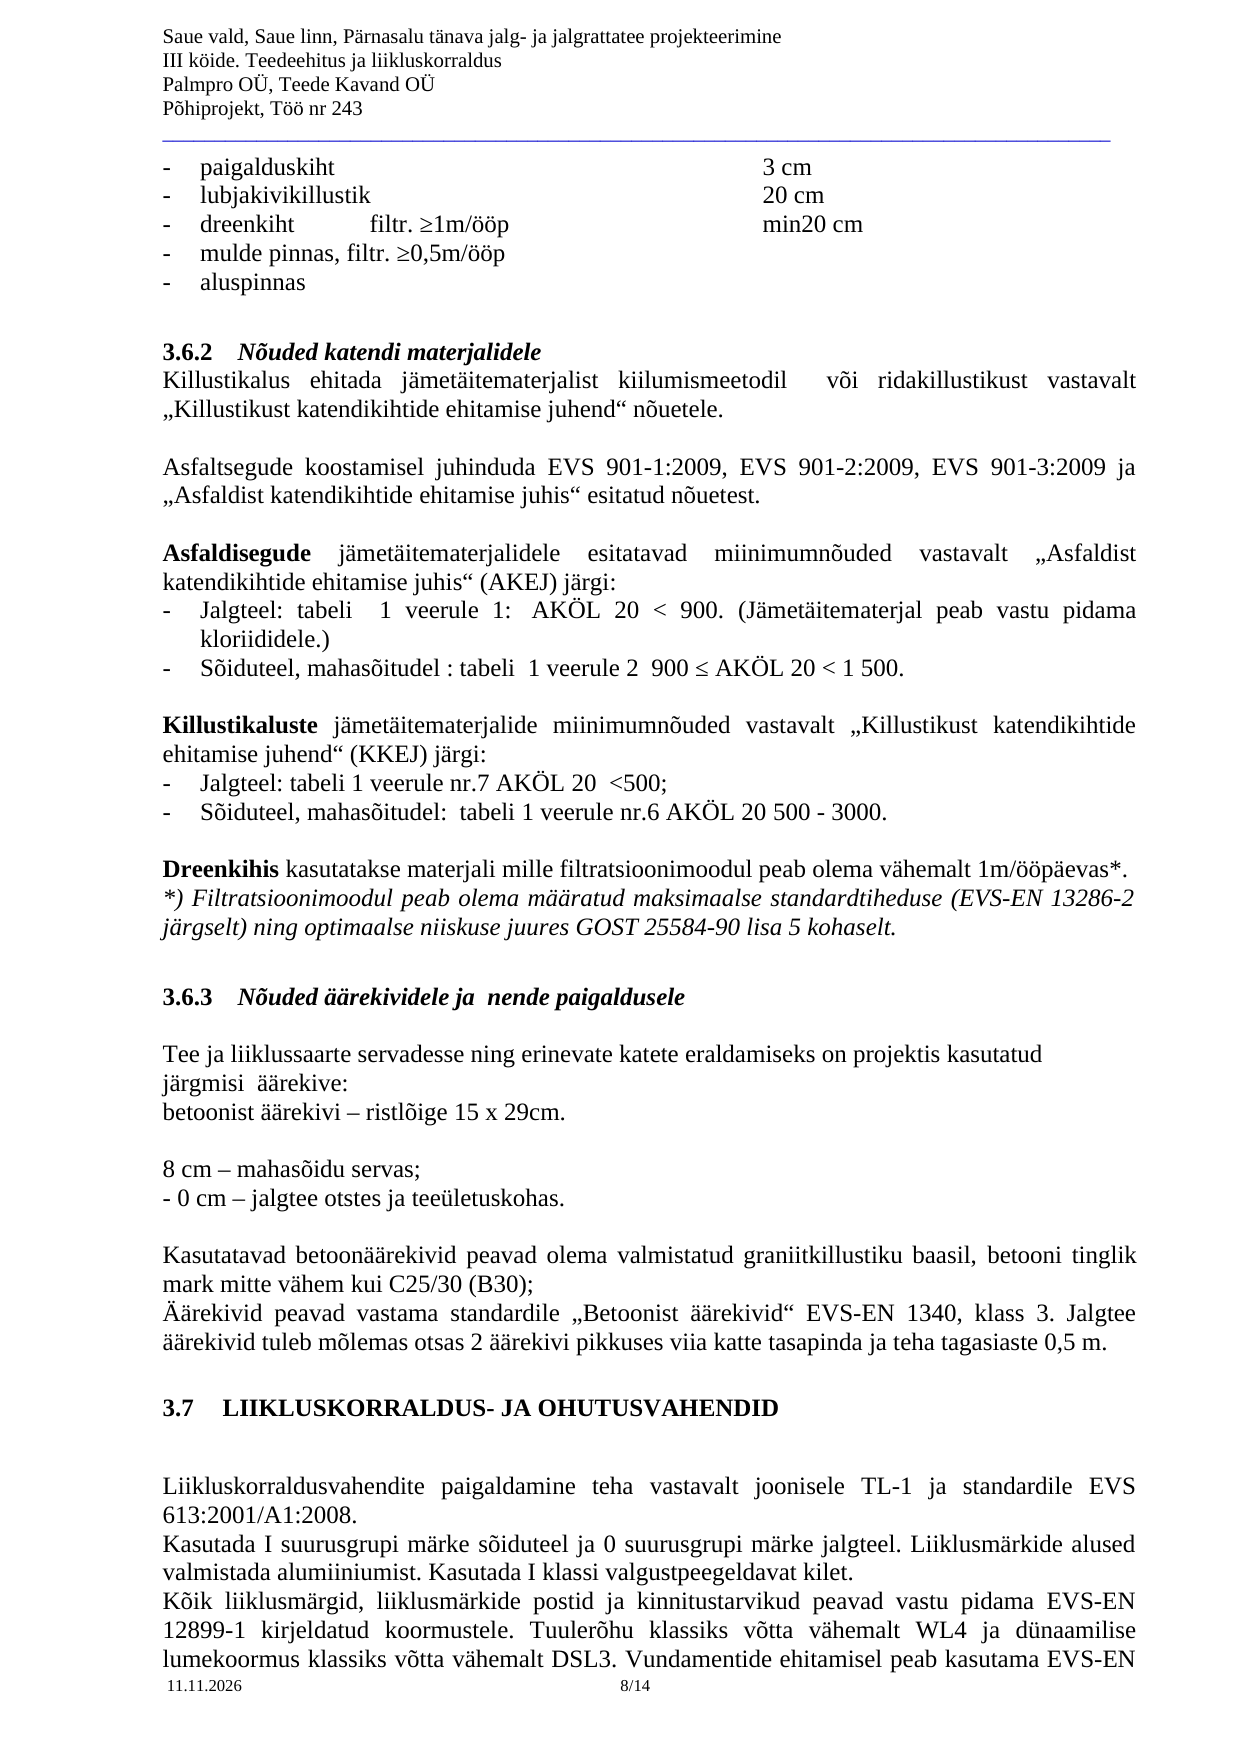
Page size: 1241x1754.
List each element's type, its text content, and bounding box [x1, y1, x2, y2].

list Jalgteel: tabeli 1 veerule nr.7 AKÖL 20 <500; [162, 768, 1137, 797]
text Asfaldisegude jämetäitematerjalidele esitatavad miinimumnõuded vastavalt „Asfaldist katendikihtide ehitamise juhis“ (AKEJ) järgi: [162, 538, 1137, 595]
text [162, 1586, 1137, 1672]
list Sõiduteel, mahasõitudel : tabeli 1 veerule 2 900 ≤ AKÖL 20 < 1 500. [162, 653, 1137, 682]
list Jalgteel: tabeli 1 veerule 1: AKÖL 20 < 900. (Jämetäitematerjal peab vastu pidama kloriididele.) [162, 595, 1137, 653]
text betoonist äärekivi – ristlõige 15 x 29cm. [162, 1097, 1137, 1125]
list dreenkiht filtr. ≥1m/ööp min20 cm [162, 209, 1172, 238]
text Kasutatavad betoonäärekivid peavad olema valmistatud graniitkillustiku baasil, betooni tinglik mark mitte vähem kui C25/30 (B30); [162, 1240, 1137, 1298]
list aluspinnas [162, 267, 1172, 295]
text 8 cm – mahasõidu servas; [162, 1154, 1137, 1183]
text Liikluskorraldusvahendite paigaldamine teha vastavalt joonisele TL-1 ja standardile EVS 613:2001/A1:2008. [162, 1471, 1137, 1529]
subtitle Nõuded äärekividele ja nende paigaldusele [162, 982, 1137, 1010]
list Sõiduteel, mahasõitudel: tabeli 1 veerule nr.6 AKÖL 20 500 - 3000. [162, 797, 1137, 825]
list mulde pinnas, filtr. ≥0,5m/ööp [162, 238, 1172, 267]
text *) Filtratsioonimoodul peab olema määratud maksimaalse standardtiheduse (EVS-EN 13286-2 järgselt) ning optimaalse niiskuse juures GOST 25584-90 lisa 5 kohaselt. [162, 883, 1137, 940]
text järgmisi äärekive: [162, 1068, 1137, 1097]
text Killustikaluste jämetäitematerjalide miinimumnõuded vastavalt „Killustikust katendikihtide ehitamise juhend“ (KKEJ) järgi: [162, 710, 1137, 768]
list paigalduskiht 3 cm [162, 152, 1172, 180]
text Asfaltsegude koostamisel juhinduda EVS 901-1:2009, EVS 901-2:2009, EVS 901-3:2009 ja „Asfaldist katendikihtide ehitamise juhis“ esitatud nõuetest. [162, 452, 1137, 509]
text Tee ja liiklussaarte servadesse ning erinevate katete eraldamiseks on projektis kasutatud [162, 1039, 1137, 1068]
text Kasutada I suurusgrupi märke sõiduteel ja 0 suurusgrupi märke jalgteel. Liiklusmärkide alused valmistada alumiiniumist. Kasutada I klassi valgustpeegeldavat kilet. [162, 1529, 1137, 1586]
list lubjakivikillustik 20 cm [162, 180, 1172, 209]
text Killustikalus ehitada jämetäitematerjalist kiilumismeetodil või ridakillustikust vastavalt „Killustikust katendikihtide ehitamise juhend“ nõuetele. [162, 365, 1137, 423]
text Dreenkihis kasutatakse materjali mille filtratsioonimoodul peab olema vähemalt 1m/ööpäevas*. [162, 854, 1137, 883]
subtitle Liikluskorraldus- ja ohutusvahendid [162, 1393, 1137, 1422]
subtitle Nõuded katendi materjalidele [162, 337, 1137, 365]
text - 0 cm – jalgtee otstes ja teeületuskohas. [162, 1183, 1137, 1212]
text Äärekivid peavad vastama standardile „Betoonist äärekivid“ EVS-EN 1340, klass 3. Jalgtee äärekivid tuleb mõlemas otsas 2 äärekivi pikkuses viia katte tasapinda ja teha tagasiaste 0,5 m. [162, 1298, 1137, 1355]
